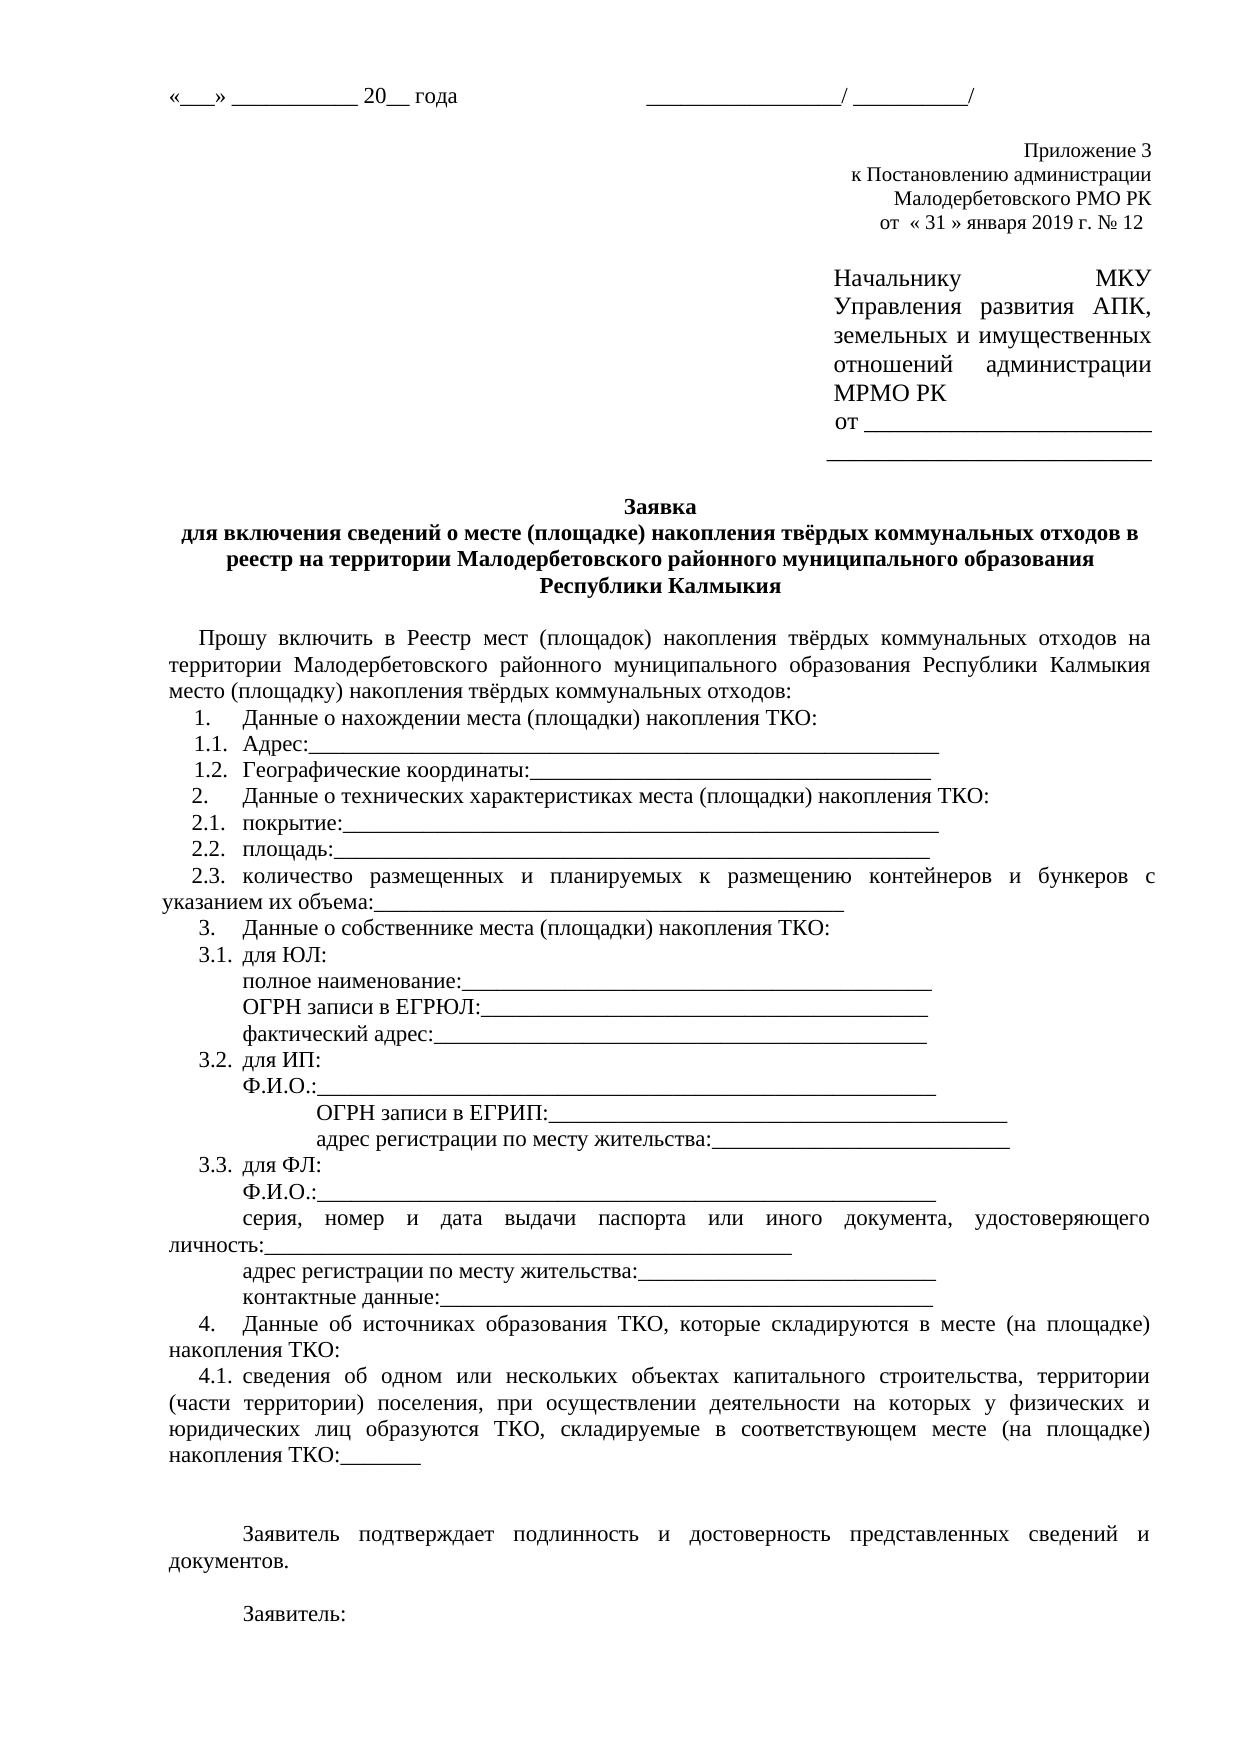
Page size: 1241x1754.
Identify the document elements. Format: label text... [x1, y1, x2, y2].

text 1. Данные о нахождении места (площадки) накопления ТКО: [164, 703, 1156, 730]
text Приложение 3 [919, 138, 1152, 162]
text 4. Данные об источниках образования ТКО, которые складируются в месте (на площадке) накопления ТКО: [169, 1310, 1152, 1362]
text 3.3. для ФЛ: [169, 1152, 1152, 1178]
text Начальнику МКУ Управления развития АПК, земельных и имущественных отношений администрации МРМО РК [833, 263, 1152, 406]
text ОГРН записи в ЕГРЮЛ:_______________________________________ [169, 993, 1152, 1020]
text 3. Данные о собственнике места (площадки) накопления ТКО: [169, 914, 1152, 941]
text Заявка [169, 493, 1152, 519]
text полное наименование:_________________________________________ [169, 967, 1152, 993]
text ОГРН записи в ЕГРИП:________________________________________ [242, 1099, 1152, 1125]
text Заявитель: [169, 1599, 1152, 1626]
text 3.2. для ИП: [169, 1046, 1152, 1072]
text фактический адрес:___________________________________________ [169, 1020, 1152, 1046]
text от « 31 » января 2019 г. № 12 [715, 210, 904, 234]
text 4.1. сведения об одном или нескольких объектах капитального строительства, территории (части территории) поселения, при осуществлении деятельности на которых у физических и юридических лиц образуются ТКО, складируемые в соответствующем месте (на площадке) накопления ТКО:_______ [169, 1362, 1152, 1468]
text Ф.И.О.:______________________________________________________ [169, 1178, 1152, 1204]
text Заявитель подтверждает подлинность и достоверность представленных сведений и документов. [169, 1521, 1152, 1573]
text Ф.И.О.:______________________________________________________ [169, 1072, 1152, 1099]
text к Постановлению администрации [745, 162, 1152, 186]
text «___» ___________ 20__ года _________________/ __________/ [169, 83, 1152, 109]
text от _______________________ [319, 406, 1152, 435]
text 2.2. площадь:____________________________________________________ [162, 835, 1157, 862]
text 1.1. Адрес:_______________________________________________________ [164, 730, 1156, 756]
text __________________________ [319, 435, 1152, 464]
text Малодербетовского РМО РК [745, 186, 1152, 210]
text контактные данные:___________________________________________ [169, 1283, 1152, 1310]
text серия, номер и дата выдачи паспорта или иного документа, удостоверяющего личность:______________________________________________ [169, 1204, 1152, 1257]
text для включения сведений о месте (площадке) накопления твёрдых коммунальных отходов в реестр на территории Малодербетовского районного муниципального образования Республики Калмыкия [169, 519, 1152, 598]
text адрес регистрации по месту жительства:__________________________ [242, 1125, 1152, 1152]
text 3.1. для ЮЛ: [169, 941, 1152, 967]
text 2.3. количество размещенных и планируемых к размещению контейнеров и бункеров с указанием их объема:_________________________________________ [162, 862, 1157, 914]
text 2.1. покрытие:____________________________________________________ [162, 809, 1157, 835]
text адрес регистрации по месту жительства:__________________________ [169, 1257, 1152, 1283]
text 1.2. Географические координаты:___________________________________ [164, 756, 1156, 783]
text 2. Данные о технических характеристиках места (площадки) накопления ТКО: [162, 783, 1157, 809]
text Прошу включить в Реестр мест (площадок) накопления твёрдых коммунальных отходов на территории Малодербетовского районного муниципального образования Республики Калмыкия место (площадку) накопления твёрдых коммунальных отходов: [169, 624, 1152, 703]
